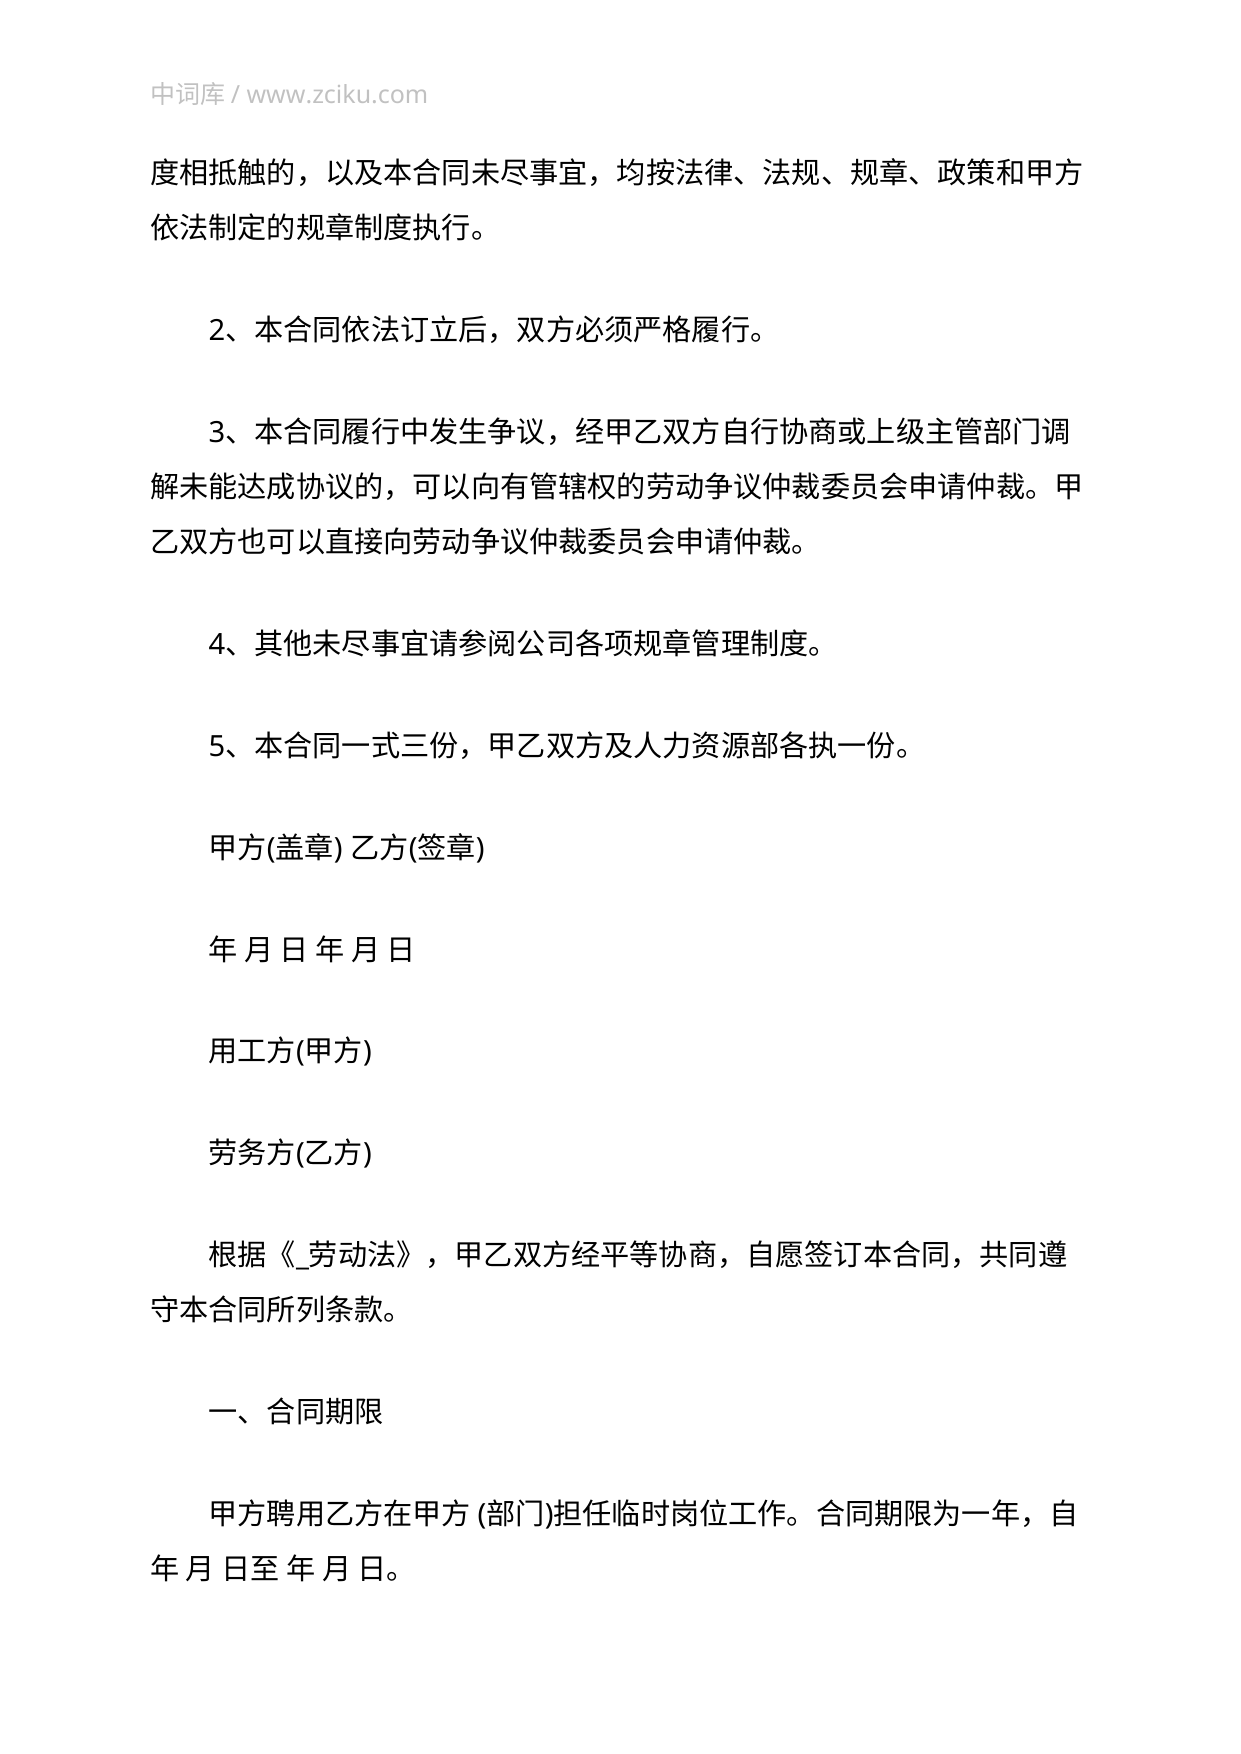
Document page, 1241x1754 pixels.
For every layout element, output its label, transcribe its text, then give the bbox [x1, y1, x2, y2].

text 甲方(盖章) 乙方(签章) [150, 824, 1090, 867]
text 甲方聘用乙方在甲方 (部门)担任临时岗位工作。合同期限为一年，自 年 月 日至 年 月 日。 [150, 1491, 1090, 1588]
text 一、合同期限 [150, 1389, 1090, 1431]
text 5、本合同一式三份，甲乙双方及人力资源部各执一份。 [150, 722, 1090, 765]
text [150, 150, 1090, 247]
text 根据《_劳动法》，甲乙双方经平等协商，自愿签订本合同，共同遵守本合同所列条款。 [150, 1232, 1090, 1329]
text 劳务方(乙方) [150, 1130, 1090, 1172]
text 4、其他未尽事宜请参阅公司各项规章管理制度。 [150, 620, 1090, 663]
text 用工方(甲方) [150, 1028, 1090, 1070]
text 年 月 日 年 月 日 [150, 926, 1090, 968]
text 2、本合同依法订立后，双方必须严格履行。 [150, 307, 1090, 349]
text 3、本合同履行中发生争议，经甲乙双方自行协商或上级主管部门调解未能达成协议的，可以向有管辖权的劳动争议仲裁委员会申请仲裁。甲乙双方也可以直接向劳动争议仲裁委员会申请仲裁。 [150, 409, 1090, 561]
